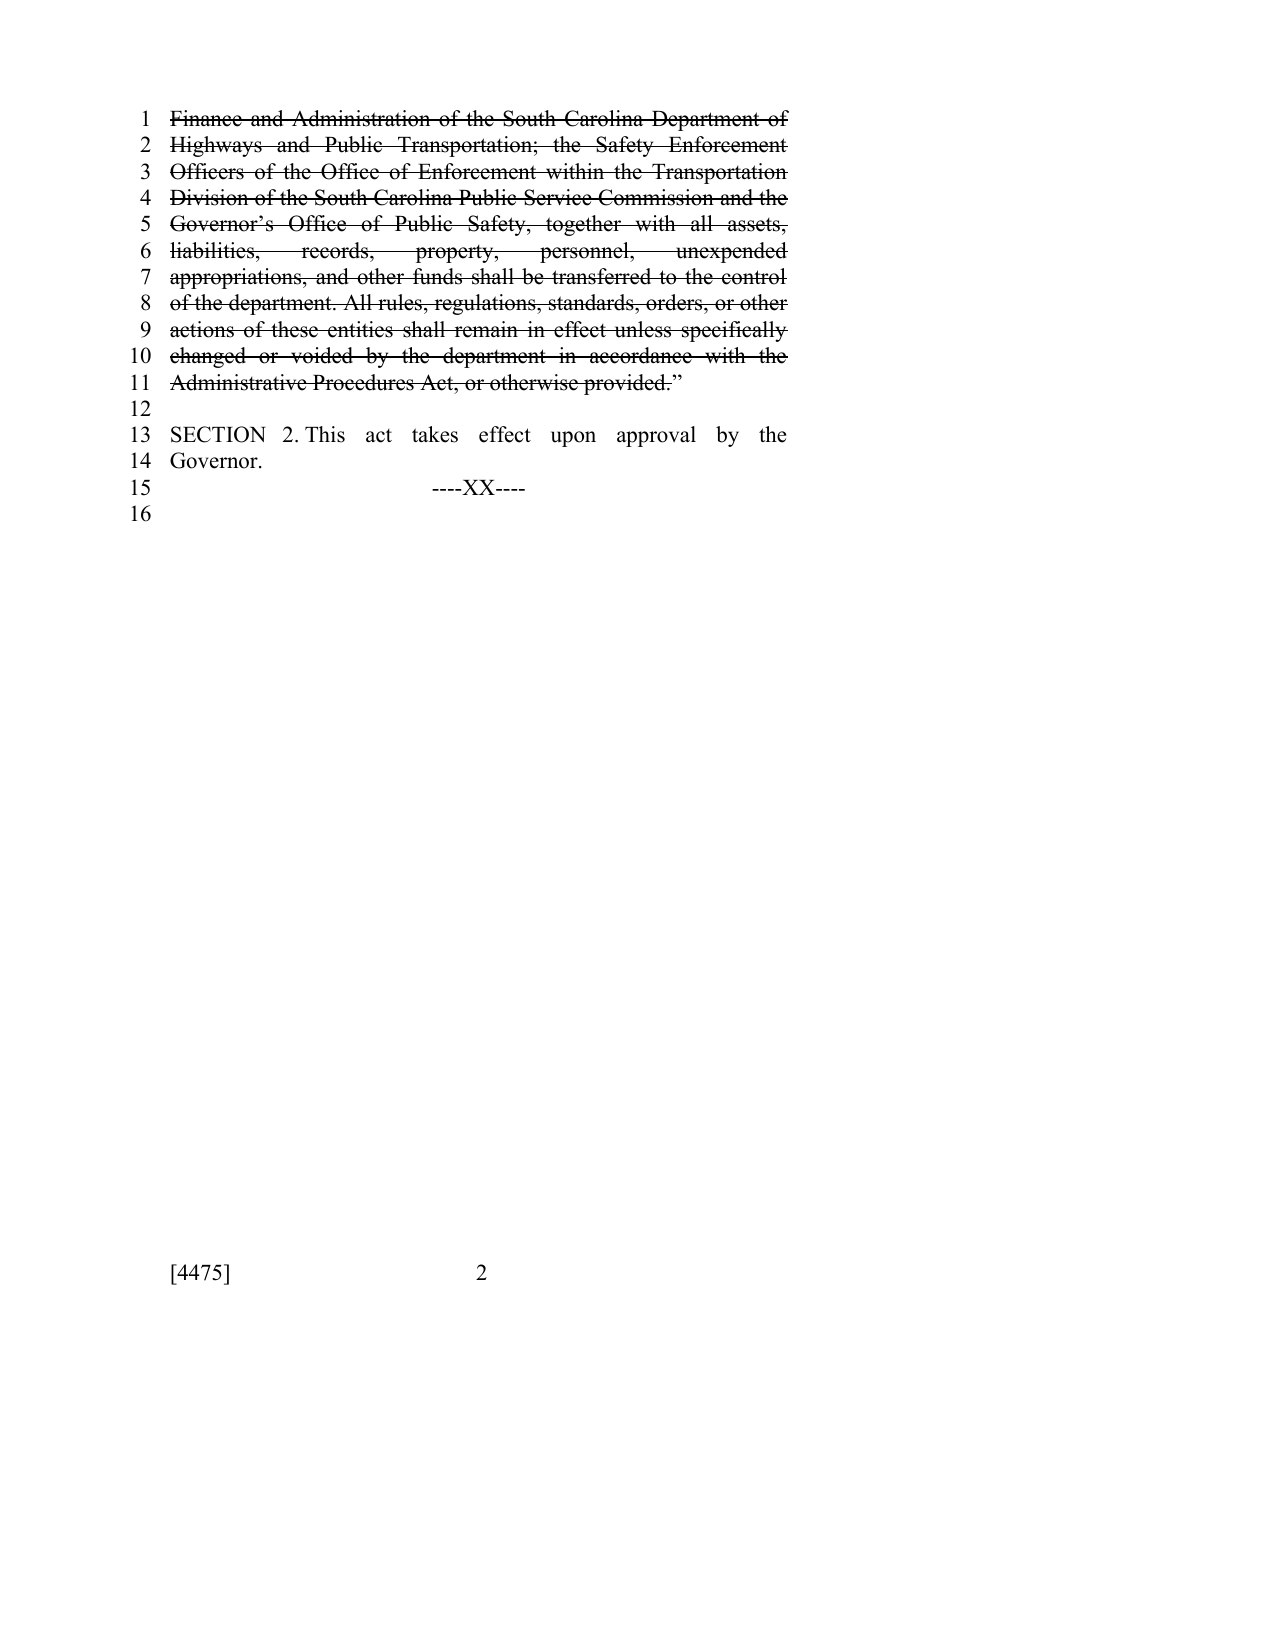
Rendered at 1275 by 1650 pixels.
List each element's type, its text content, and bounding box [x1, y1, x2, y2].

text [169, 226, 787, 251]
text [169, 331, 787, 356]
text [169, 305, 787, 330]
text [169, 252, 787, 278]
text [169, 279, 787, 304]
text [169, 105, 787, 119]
text ----XX---- [169, 474, 787, 500]
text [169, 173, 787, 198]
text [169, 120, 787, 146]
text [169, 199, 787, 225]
text SECTION 2. This act takes effect upon approval by the Governor. [169, 421, 787, 474]
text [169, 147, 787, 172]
